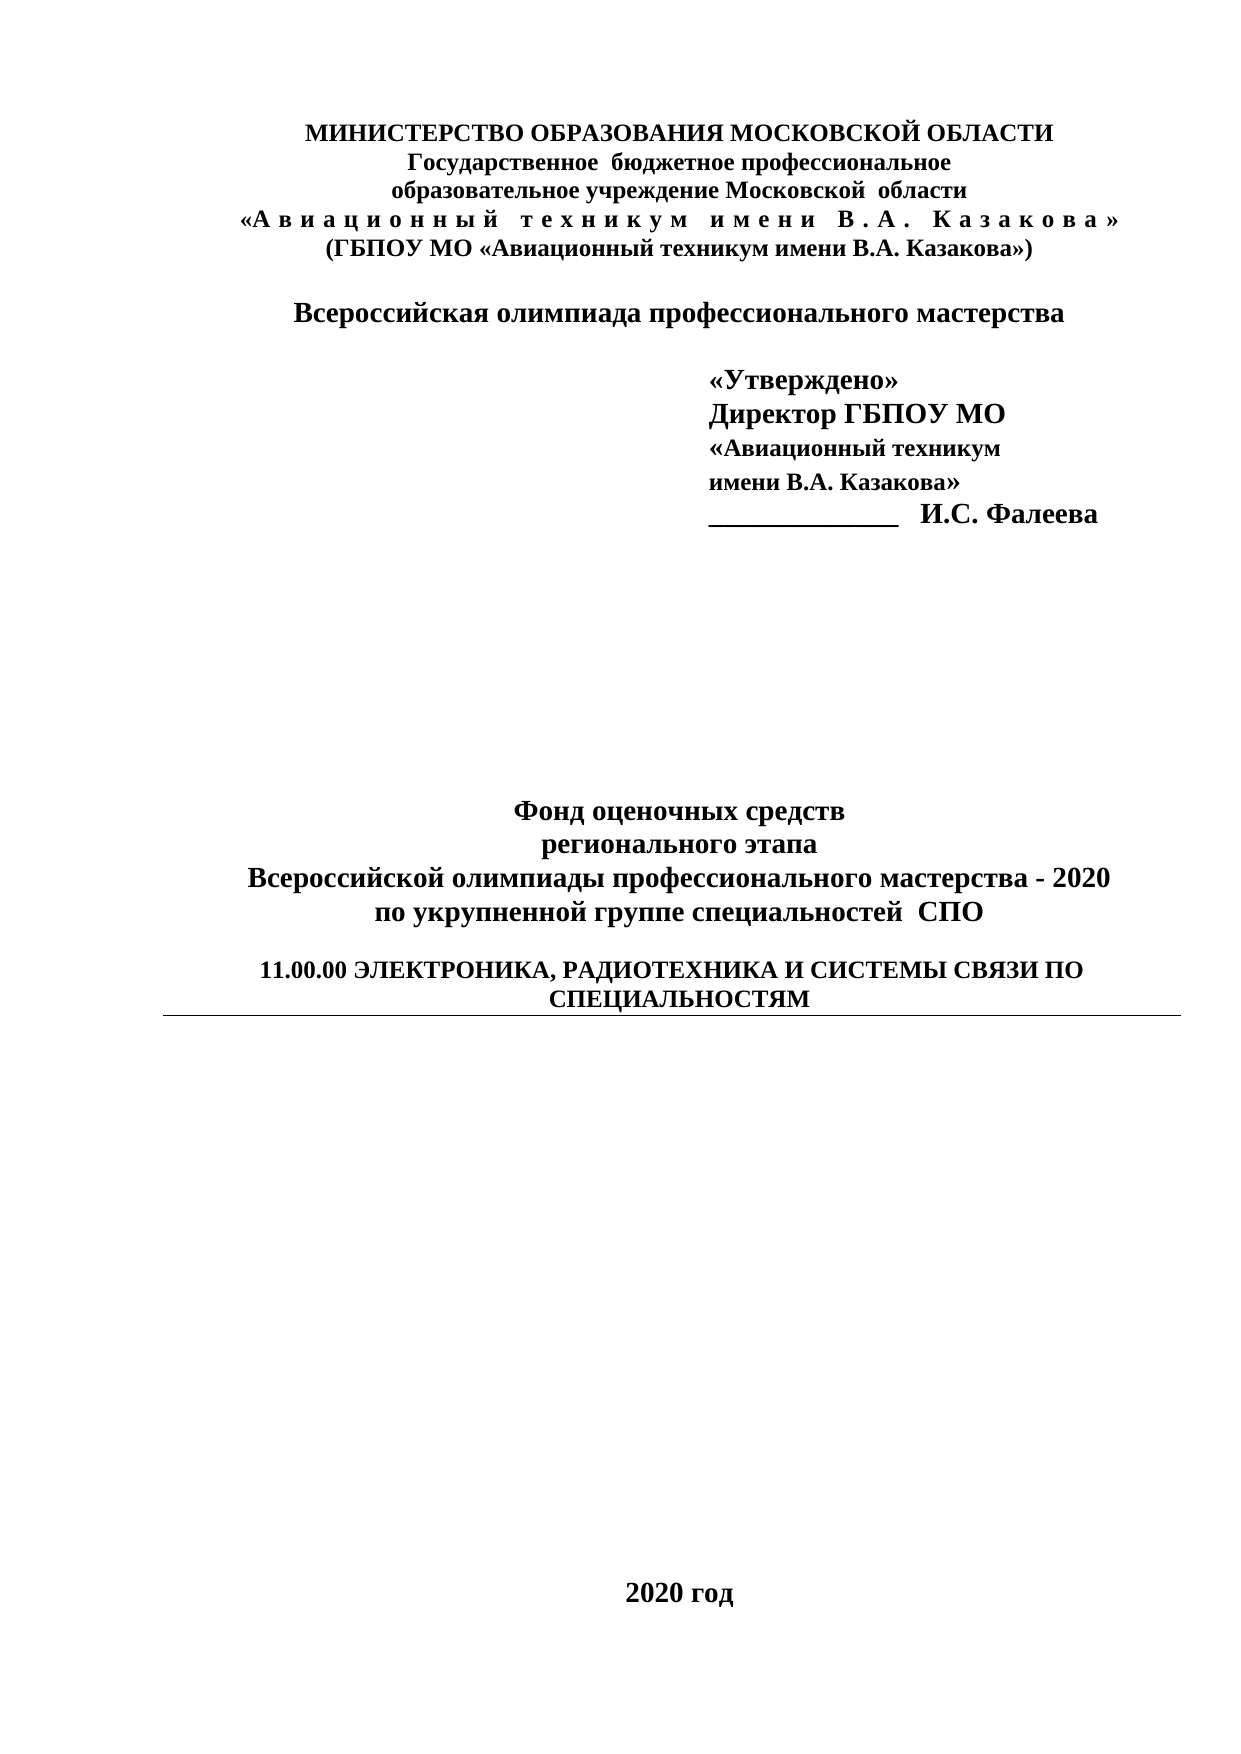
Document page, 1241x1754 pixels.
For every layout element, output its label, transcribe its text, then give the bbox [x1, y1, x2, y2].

text Фонд оценочных средств [177, 793, 1181, 827]
text Государственное бюджетное профессиональное [177, 147, 1181, 176]
text регионального этапа [177, 827, 1181, 860]
text имени В.А. Казакова» [709, 463, 1181, 497]
text образовательное учреждение Московской области [177, 176, 1181, 204]
text МИНИСТЕРСТВО ОБРАЗОВАНИЯ МОСКОВСКОЙ ОБЛАСТИ [177, 118, 1181, 147]
text 2020 год [177, 1575, 1181, 1608]
text 11.00.00 ЭЛЕКТРОНИКА, РАДИОТЕХНИКА И СИСТЕМЫ СВЯЗИ ПО СПЕЦИАЛЬНОСТЯМ [162, 955, 1181, 1016]
text Директор ГБПОУ МО «Авиационный техникум [709, 396, 1181, 463]
text по укрупненной группе специальностей СПО [177, 894, 1181, 927]
text Всероссийская олимпиада профессионального мастерства [177, 295, 1181, 329]
text _____________ И.С. Фалеева [709, 497, 1181, 530]
text «Утверждено» [177, 362, 1181, 396]
text «Авиационный техникум имени В.А. Казакова» [177, 204, 1181, 233]
text Всероссийской олимпиады профессионального мастерства - 2020 [177, 860, 1181, 894]
text (ГБПОУ МО «Авиационный техникум имени В.А. Казакова») [177, 233, 1181, 262]
